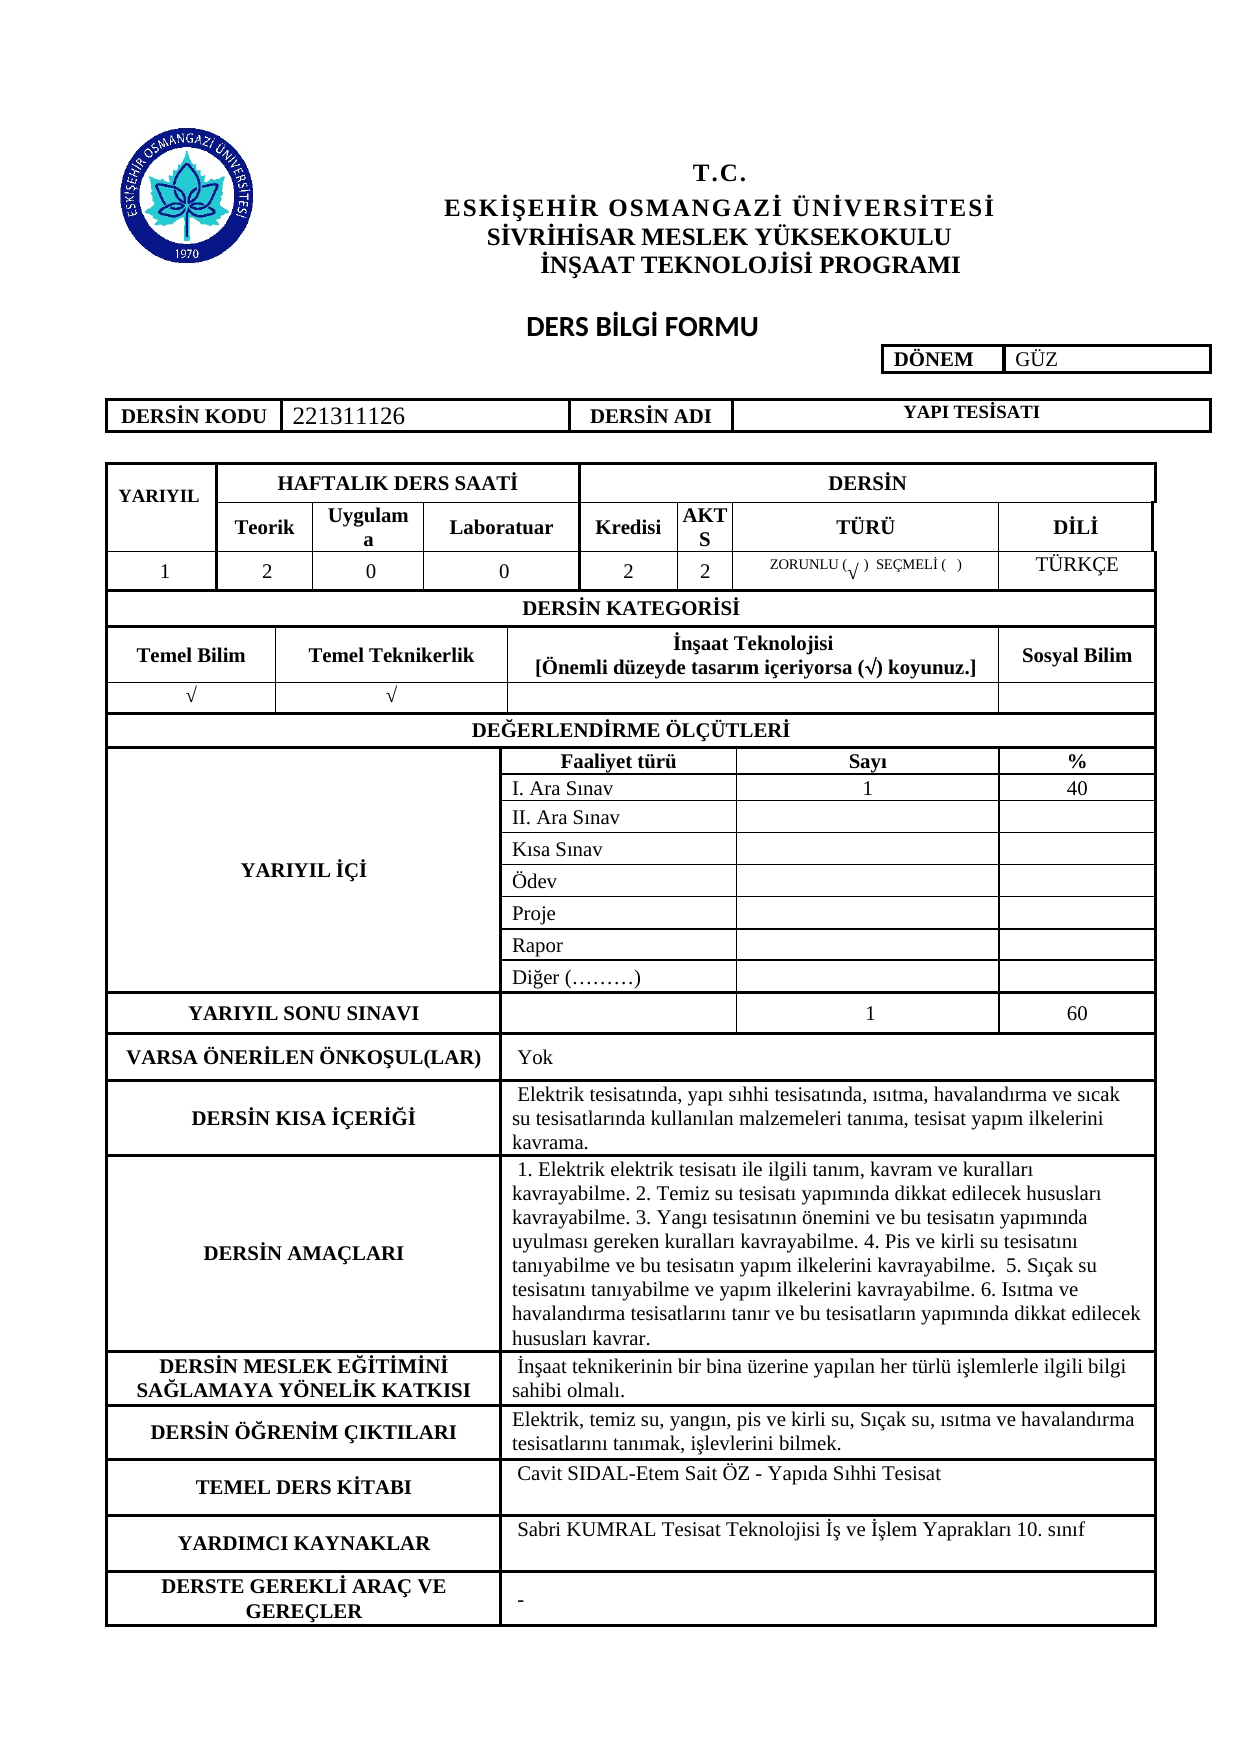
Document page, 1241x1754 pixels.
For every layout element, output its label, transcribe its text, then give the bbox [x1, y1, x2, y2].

table_cell 1 [108, 552, 215, 589]
table_cell İnşaat Teknolojisi [Önemli düzeyde tasarım içeriyorsa () koyunuz.] [508, 628, 998, 681]
table_cell TEMEL DERS KİTABI [108, 1461, 499, 1514]
table_cell % [1000, 749, 1154, 773]
table_cell DERSİN AMAÇLARI [108, 1157, 499, 1349]
table_cell Sabri KUMRAL Tesisat Teknolojisi İş ve İşlem Yaprakları 10. sınıf [502, 1517, 1154, 1570]
table_cell [502, 994, 736, 1032]
table_cell DERSİN MESLEK EĞİTİMİNİ SAĞLAMAYA YÖNELİK KATKISI [108, 1353, 499, 1403]
table_cell [1000, 961, 1154, 991]
table_cell [1000, 833, 1154, 864]
table_cell I. Ara Sınav [502, 775, 736, 800]
table_cell DERSTE GEREKLİ ARAÇ VE GEREÇLER [108, 1573, 499, 1624]
table_cell YARDIMCI KAYNAKLAR [108, 1517, 499, 1570]
table_cell DERSİN ÖĞRENİM ÇIKTILARI [108, 1407, 499, 1457]
table_cell VARSA ÖNERİLEN ÖNKOŞUL(LAR) [108, 1035, 499, 1078]
table_cell [737, 865, 998, 896]
table_cell 2 [678, 552, 732, 589]
table_cell TÜRÜ [733, 503, 998, 551]
table_cell Ödev [502, 865, 736, 896]
table_cell 0 [313, 552, 423, 589]
table_cell Proje [502, 897, 736, 927]
table_cell 60 [1000, 994, 1154, 1032]
table_cell [508, 683, 998, 712]
table_cell Rapor [502, 930, 736, 959]
table_header DÖNEM [884, 347, 1002, 371]
table_cell DEĞERLENDİRME ÖLÇÜTLERİ [108, 715, 1154, 746]
table_cell İnşaat teknikerinin bir bina üzerine yapılan her türlü işlemlerle ilgili bilgi sahibi olmalı. [502, 1353, 1154, 1403]
table_cell Elektrik, temiz su, yangın, pis ve kirli su, Sıçak su, ısıtma ve havalandırma tesisatlarını tanımak, işlevlerini bilmek. [502, 1407, 1154, 1457]
table_cell DERSİN KATEGORİSİ [108, 592, 1154, 624]
table_cell TÜRKÇE [999, 552, 1154, 589]
table_cell [737, 801, 998, 832]
table_cell Teorik [218, 503, 312, 551]
table_cell [1000, 930, 1154, 959]
table_cell Kredisi [581, 503, 677, 551]
table_cell 0 [424, 552, 578, 589]
table_cell Sosyal Bilim [999, 628, 1154, 681]
table_cell √ [108, 683, 275, 712]
table_cell Sayı [737, 749, 998, 773]
table_cell Faaliyet türü [502, 749, 736, 773]
table_cell Temel Teknikerlik [276, 628, 507, 681]
table_cell [737, 833, 998, 864]
table_header HAFTALIK DERS SAATİ [218, 465, 578, 502]
picture [118, 123, 253, 264]
text T.C. [253, 158, 1167, 187]
table_cell DİLİ [999, 503, 1151, 551]
table_cell 2 [581, 552, 677, 589]
table_cell [999, 683, 1154, 712]
table_header DERSİN [581, 465, 1154, 502]
table_cell AKTS [678, 503, 732, 551]
table_cell 1. Elektrik elektrik tesisatı ile ilgili tanım, kavram ve kuralları kavrayabilme. 2. Temiz su tesisatı yapımında dikkat edilecek hususları kavrayabilme. 3. Yangı tesisatının önemini ve bu tesisatın yapımında uyulması gereken kuralları kavrayabilme. 4. Pis ve kirli su tesisatını tanıyabilme ve bu tesisatın yapım ilkelerini kavrayabilme. 5. Sıçak su tesisatını tanıyabilme ve yapım ilkelerini kavrayabilme. 6. Isıtma ve havalandırma tesisatlarını tanır ve bu tesisatların yapımında dikkat edilecek hususları kavrar. [502, 1157, 1154, 1349]
subtitle DERS BİLGİ FORMU [118, 308, 1167, 344]
table_cell 1 [737, 994, 998, 1032]
table_cell Diğer (………) [502, 961, 736, 991]
table_cell Kısa Sınav [502, 833, 736, 864]
table_cell 1 [737, 775, 998, 800]
table_cell Cavit SIDAL-Etem Sait ÖZ - Yapıda Sıhhi Tesisat [502, 1461, 1154, 1514]
table_cell [737, 930, 998, 959]
table_cell Laboratuar [424, 503, 578, 551]
table_cell [1000, 801, 1154, 832]
table_cell DERSİN KISA İÇERİĞİ [108, 1082, 499, 1154]
table_cell Yok [502, 1035, 1154, 1078]
table_header YARIYIL [108, 465, 215, 551]
table_header DERSİN KODU [108, 401, 280, 430]
table_cell ZORUNLU (√ ) SEÇMELİ ( ) [733, 552, 998, 589]
table_cell YARIYIL İÇİ [108, 749, 499, 991]
table_cell [737, 897, 998, 927]
table_cell √ [276, 683, 507, 712]
text ESKİŞEHİR Osmangazİ Ünİversİtesİ [253, 193, 1167, 222]
table_cell 2 [218, 552, 312, 589]
table_cell II. Ara Sınav [502, 801, 736, 832]
table_cell YARIYIL SONU SINAVI [108, 994, 499, 1032]
table_cell Uygulama [313, 503, 423, 551]
table_cell [737, 961, 998, 991]
table_cell 40 [1000, 775, 1154, 800]
table_header GÜZ [1006, 347, 1209, 371]
table_header YAPI TESİSATI [734, 401, 1209, 430]
table_cell Temel Bilim [108, 628, 275, 681]
table_cell [1000, 897, 1154, 927]
text SİVRİHİSAR MESLEK YÜKSEKOKULU İNŞAAT TEKNOLOJİSİ PROGRAMI [118, 222, 1167, 279]
table_cell Elektrik tesisatında, yapı sıhhi tesisatında, ısıtma, havalandırma ve sıcak su tesisatlarında kullanılan malzemeleri tanıma, tesisat yapım ilkelerini kavrama. [502, 1082, 1154, 1154]
table_cell - [502, 1573, 1154, 1624]
table_header 221311126 [283, 401, 568, 430]
table_cell [1000, 865, 1154, 896]
table_header DERSİN ADI [571, 401, 731, 430]
